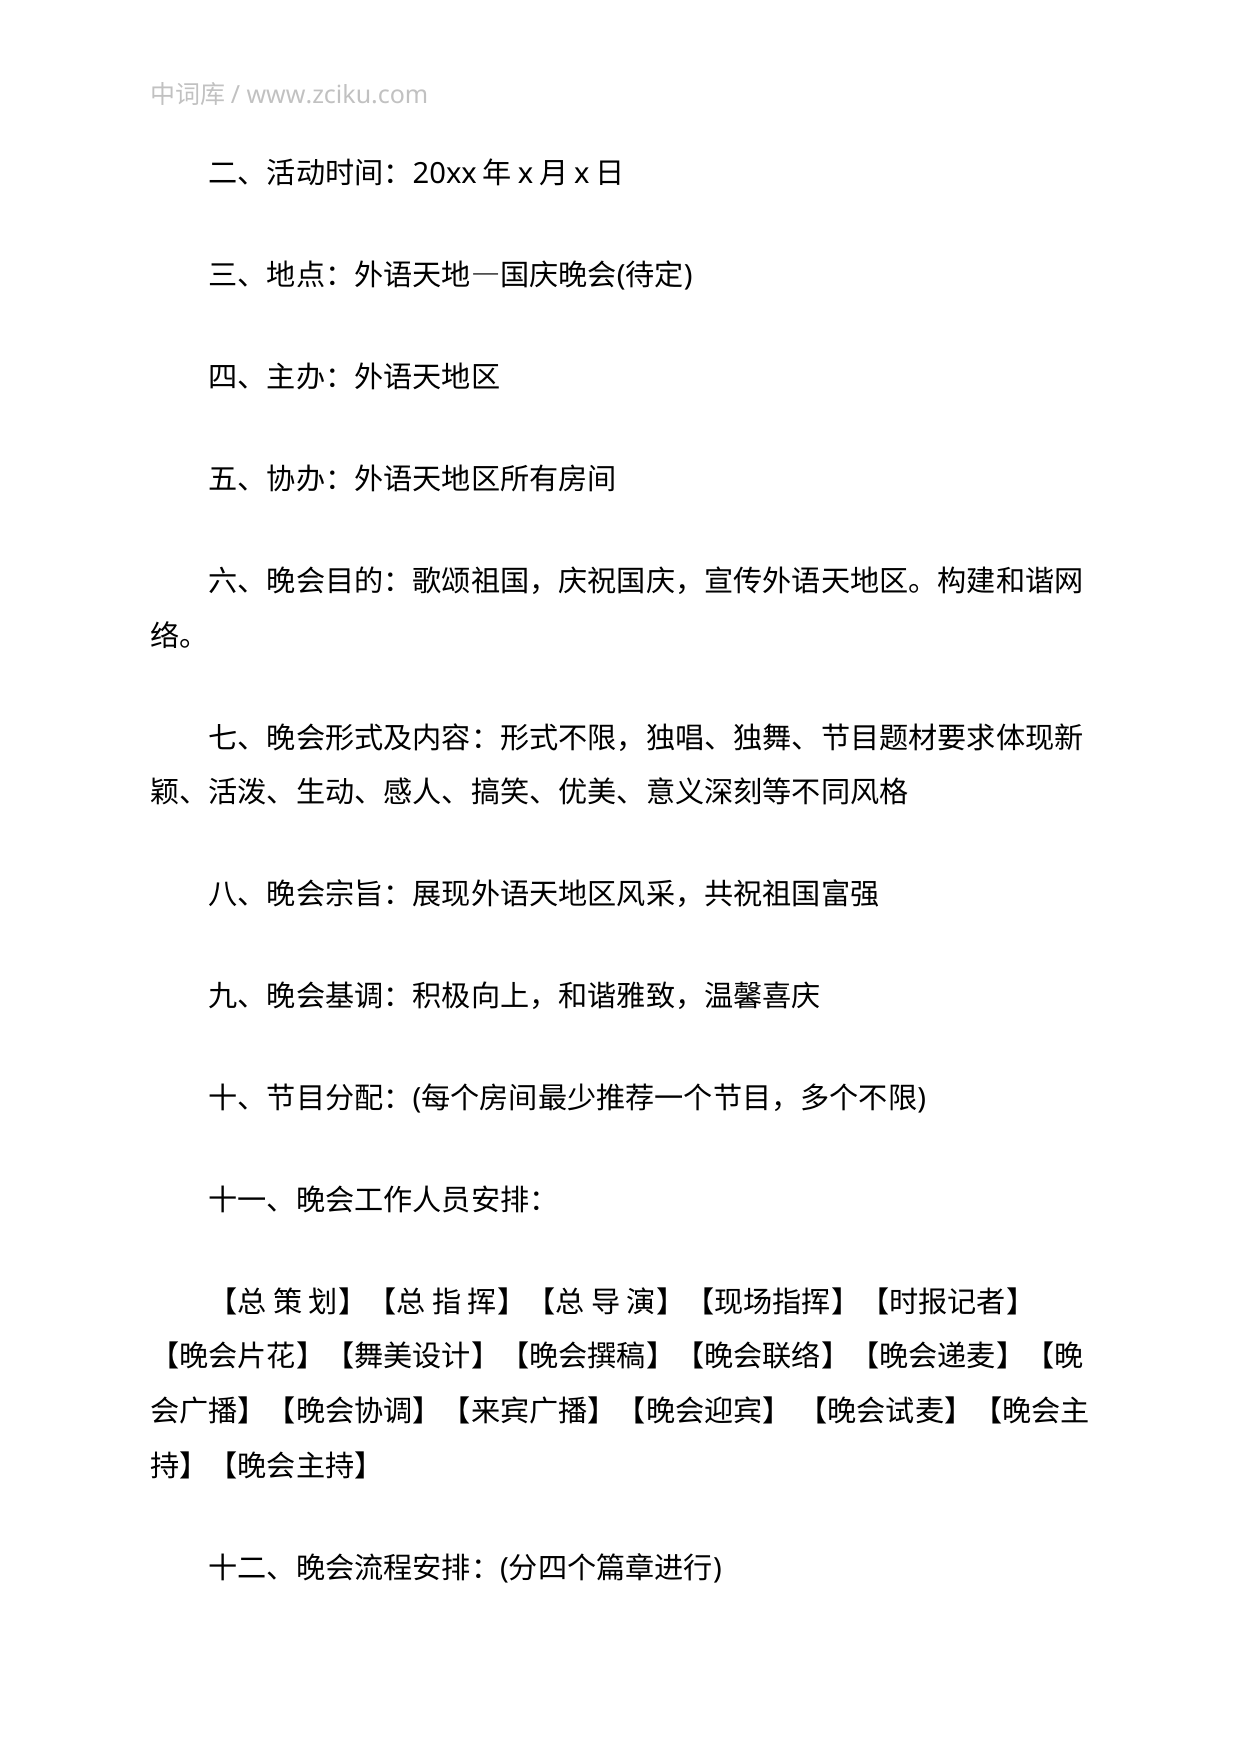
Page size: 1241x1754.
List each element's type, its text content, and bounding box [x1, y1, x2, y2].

text 三、地点：外语天地—国庆晚会(待定) [150, 252, 1090, 294]
text 五、协办：外语天地区所有房间 [150, 456, 1090, 498]
text 九、晚会基调：积极向上，和谐雅致，温馨喜庆 [150, 973, 1090, 1015]
text 十二、晚会流程安排：(分四个篇章进行) [150, 1544, 1090, 1587]
text 十一、晚会工作人员安排： [150, 1176, 1090, 1219]
text 七、晚会形式及内容：形式不限，独唱、独舞、节目题材要求体现新颖、活泼、生动、感人、搞笑、优美、意义深刻等不同风格 [150, 714, 1090, 811]
text 【总 策 划】【总 指 挥】【总 导 演】【现场指挥】【时报记者】【晚会片花】【舞美设计】【晚会撰稿】【晚会联络】【晚会递麦】【晚会广播】【晚会协调】【来宾广播】【晚会迎宾】 【晚会试麦】【晚会主持】【晚会主持】 [150, 1278, 1090, 1485]
text 二、活动时间：20xx年x月x日 [150, 150, 1090, 192]
text 六、晚会目的：歌颂祖国，庆祝国庆，宣传外语天地区。构建和谐网络。 [150, 557, 1090, 655]
text 十、节目分配：(每个房间最少推荐一个节目，多个不限) [150, 1074, 1090, 1117]
text 四、主办：外语天地区 [150, 354, 1090, 396]
text 八、晚会宗旨：展现外语天地区风采，共祝祖国富强 [150, 871, 1090, 913]
